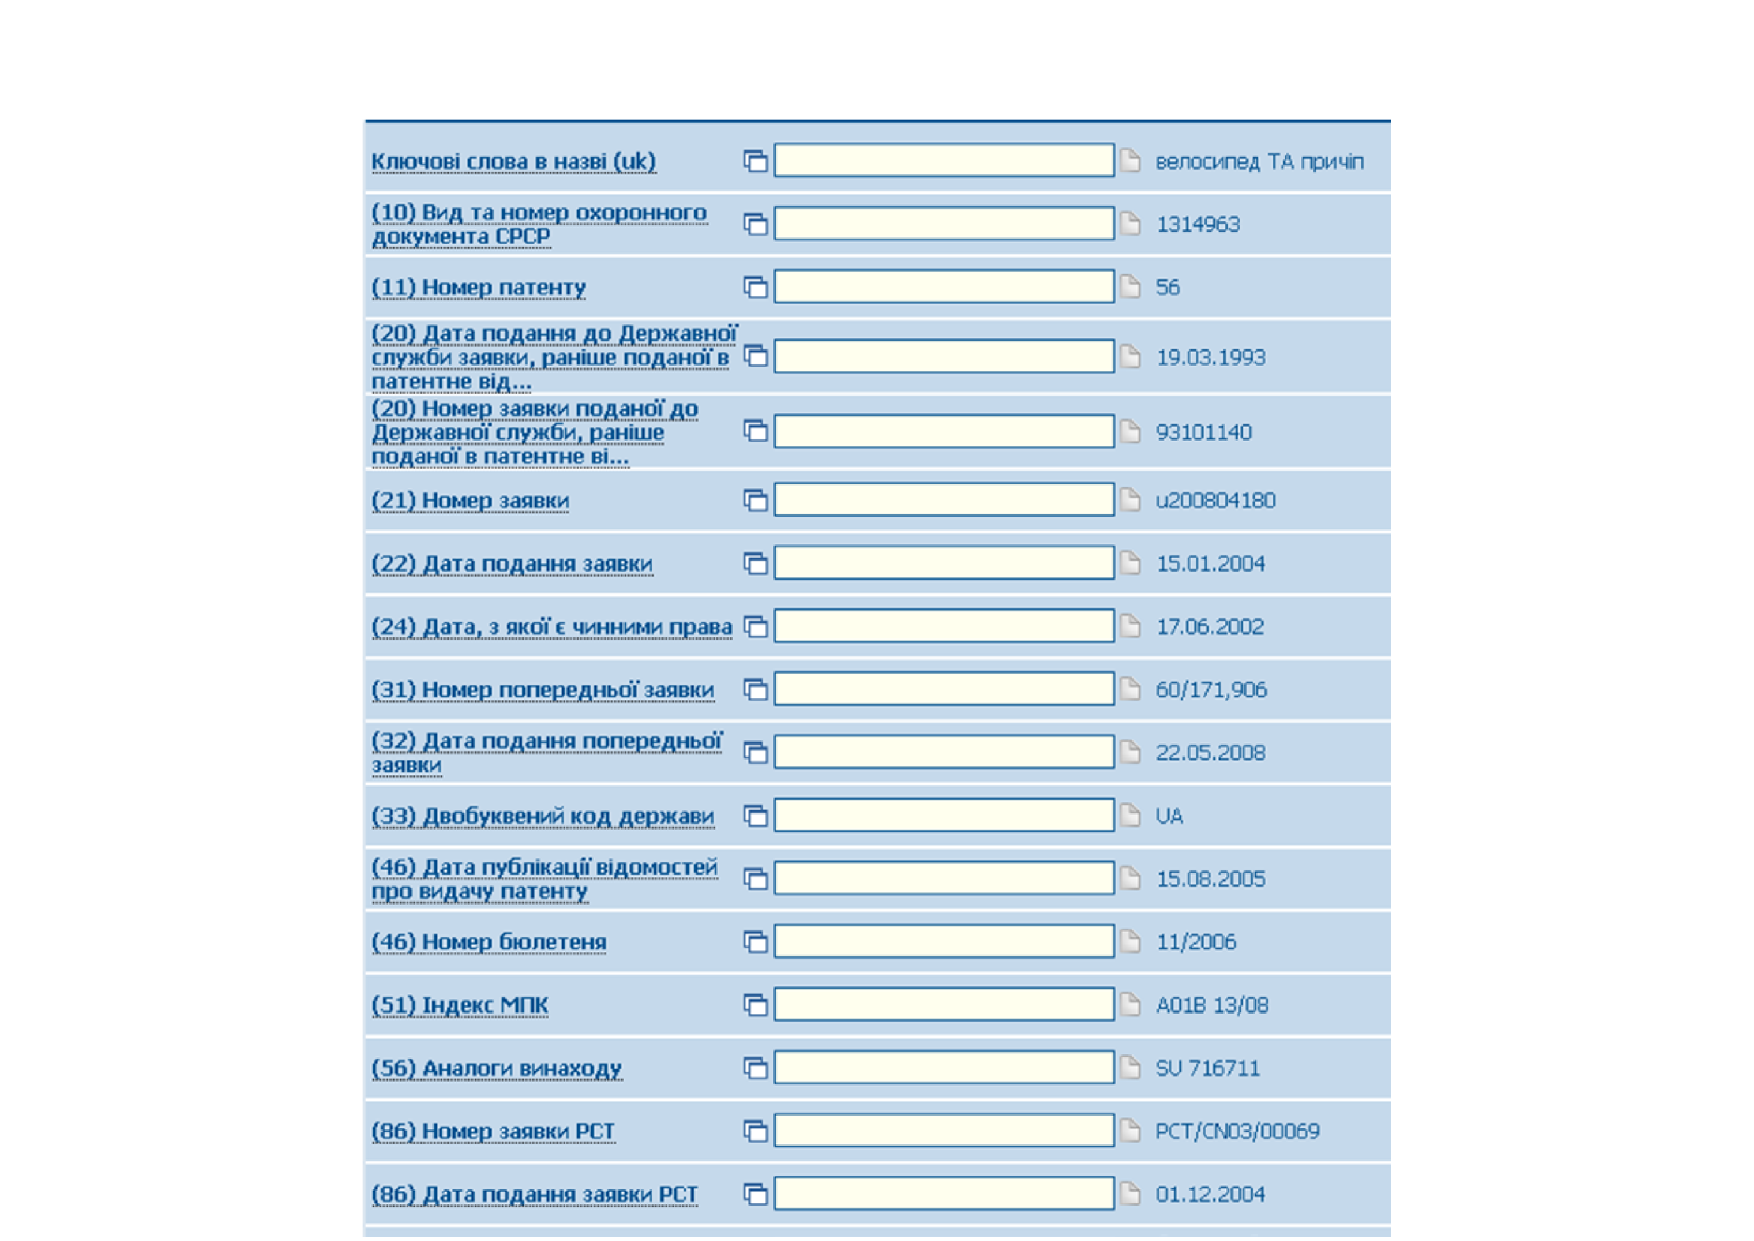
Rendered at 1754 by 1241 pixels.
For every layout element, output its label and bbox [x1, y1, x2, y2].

picture [362, 119, 1391, 1237]
